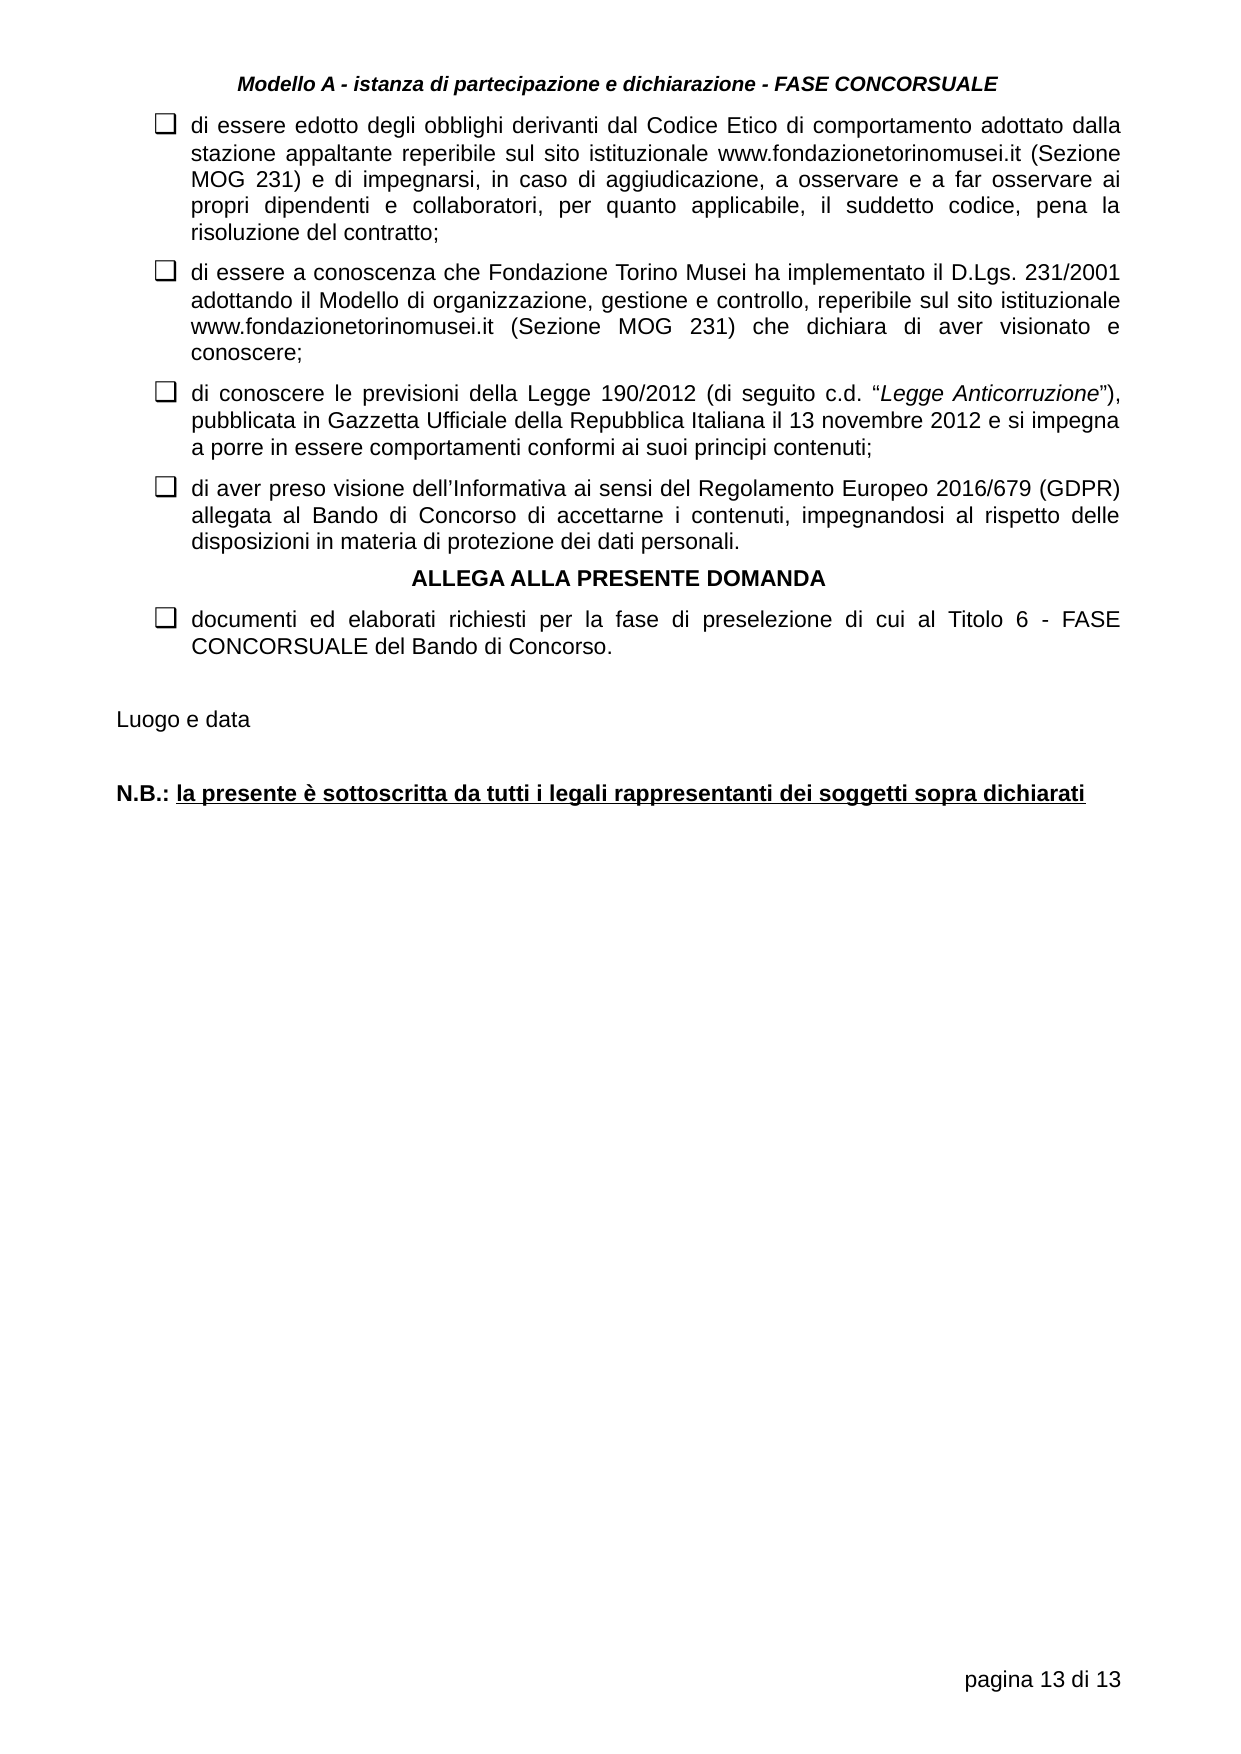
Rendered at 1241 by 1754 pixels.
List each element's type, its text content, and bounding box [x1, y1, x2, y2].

list di essere a conoscenza che Fondazione Torino Musei ha implementato il D.Lgs. 231/2001 adottando il Modello di organizzazione, gestione e controllo, reperibile sul sito istituzionale www.fondazionetorinomusei.it (Sezione MOG 231) che dichiara di aver visionato e conoscere; [153, 255, 1121, 366]
list documenti ed elaborati richiesti per la fase di preselezione di cui al Titolo 6 - FASE CONCORSUALE del Bando di Concorso. [154, 602, 1121, 659]
text Luogo e data [116, 706, 1121, 733]
list di essere edotto degli obblighi derivanti dal Codice Etico di comportamento adottato dalla stazione appaltante reperibile sul sito istituzionale www.fondazionetorinomusei.it (Sezione MOG 231) e di impegnarsi, in caso di aggiudicazione, a osservare e a far osservare ai propri dipendenti e collaboratori, per quanto applicabile, il suddetto codice, pena la risoluzione del contratto; [153, 108, 1121, 245]
list di conoscere le previsioni della Legge 190/2012 (di seguito c.d. “Legge Anticorruzione”), pubblicata in Gazzetta Ufficiale della Repubblica Italiana il 13 novembre 2012 e si impegna a porre in essere comportamenti conformi ai suoi principi contenuti; [154, 376, 1121, 460]
text N.B.: la presente è sottoscritta da tutti i legali rappresentanti dei soggetti sopra dichiarati [116, 780, 1121, 806]
text ALLEGA ALLA PRESENTE DOMANDA [116, 565, 1121, 591]
list di aver preso visione dell’Informativa ai sensi del Regolamento Europeo 2016/679 (GDPR) allegata al Bando di Concorso di accettarne i contenuti, impegnandosi al rispetto delle disposizioni in materia di protezione dei dati personali. [154, 471, 1121, 554]
